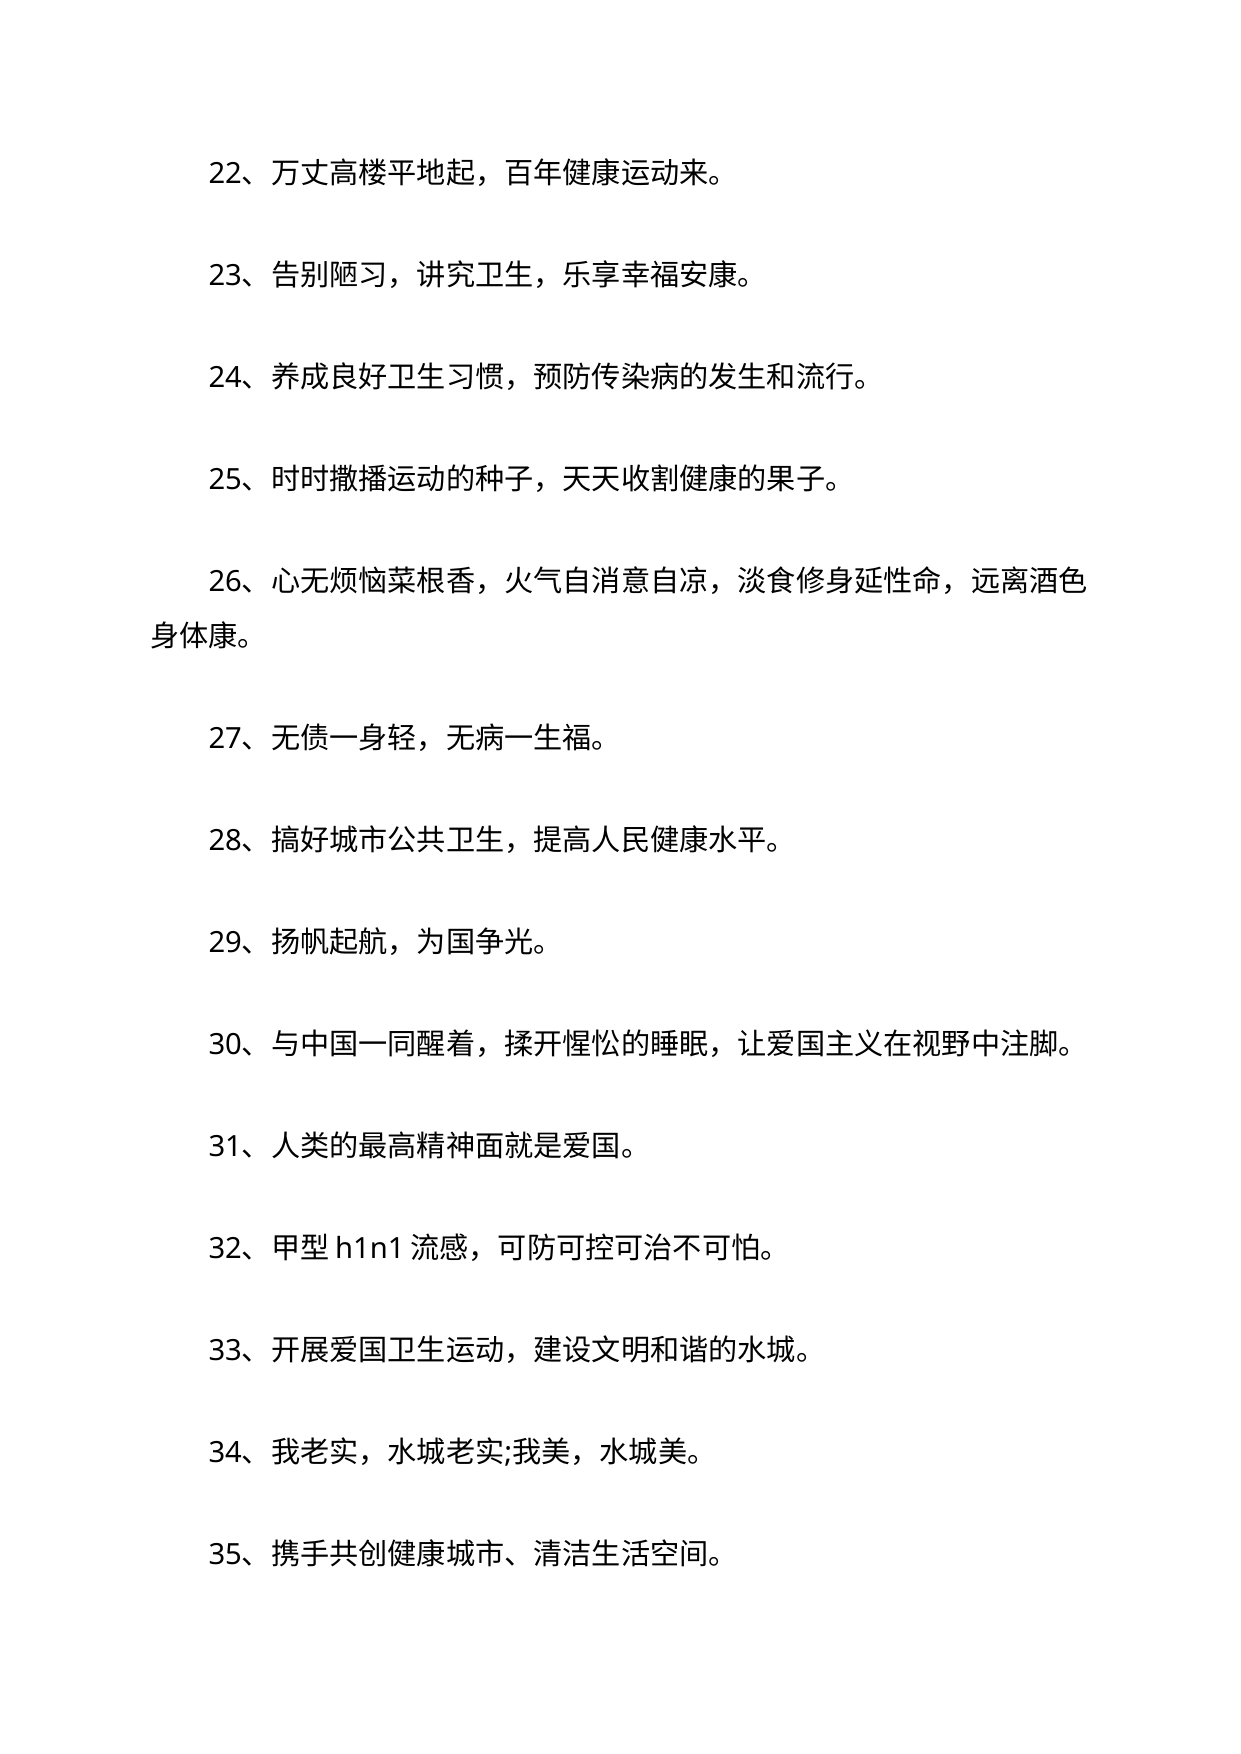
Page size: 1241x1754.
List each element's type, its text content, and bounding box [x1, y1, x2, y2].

text 35、携手共创健康城市、清洁生活空间。 [150, 1531, 1090, 1573]
text 23、告别陋习，讲究卫生，乐享幸福安康。 [150, 252, 1090, 294]
text 31、人类的最高精神面就是爱国。 [150, 1123, 1090, 1165]
text 24、养成良好卫生习惯，预防传染病的发生和流行。 [150, 354, 1090, 396]
text 27、无债一身轻，无病一生福。 [150, 715, 1090, 757]
text 25、时时撒播运动的种子，天天收割健康的果子。 [150, 456, 1090, 498]
text 22、万丈高楼平地起，百年健康运动来。 [150, 150, 1090, 192]
text 29、扬帆起航，为国争光。 [150, 919, 1090, 961]
text 28、搞好城市公共卫生，提高人民健康水平。 [150, 817, 1090, 859]
text 33、开展爱国卫生运动，建设文明和谐的水城。 [150, 1327, 1090, 1369]
text 26、心无烦恼菜根香，火气自消意自凉，淡食修身延性命，远离酒色身体康。 [150, 558, 1090, 655]
text 32、甲型h1n1流感，可防可控可治不可怕。 [150, 1224, 1090, 1267]
text 34、我老实，水城老实;我美，水城美。 [150, 1428, 1090, 1471]
text 30、与中国一同醒着，揉开惺忪的睡眠，让爱国主义在视野中注脚。 [150, 1021, 1090, 1063]
